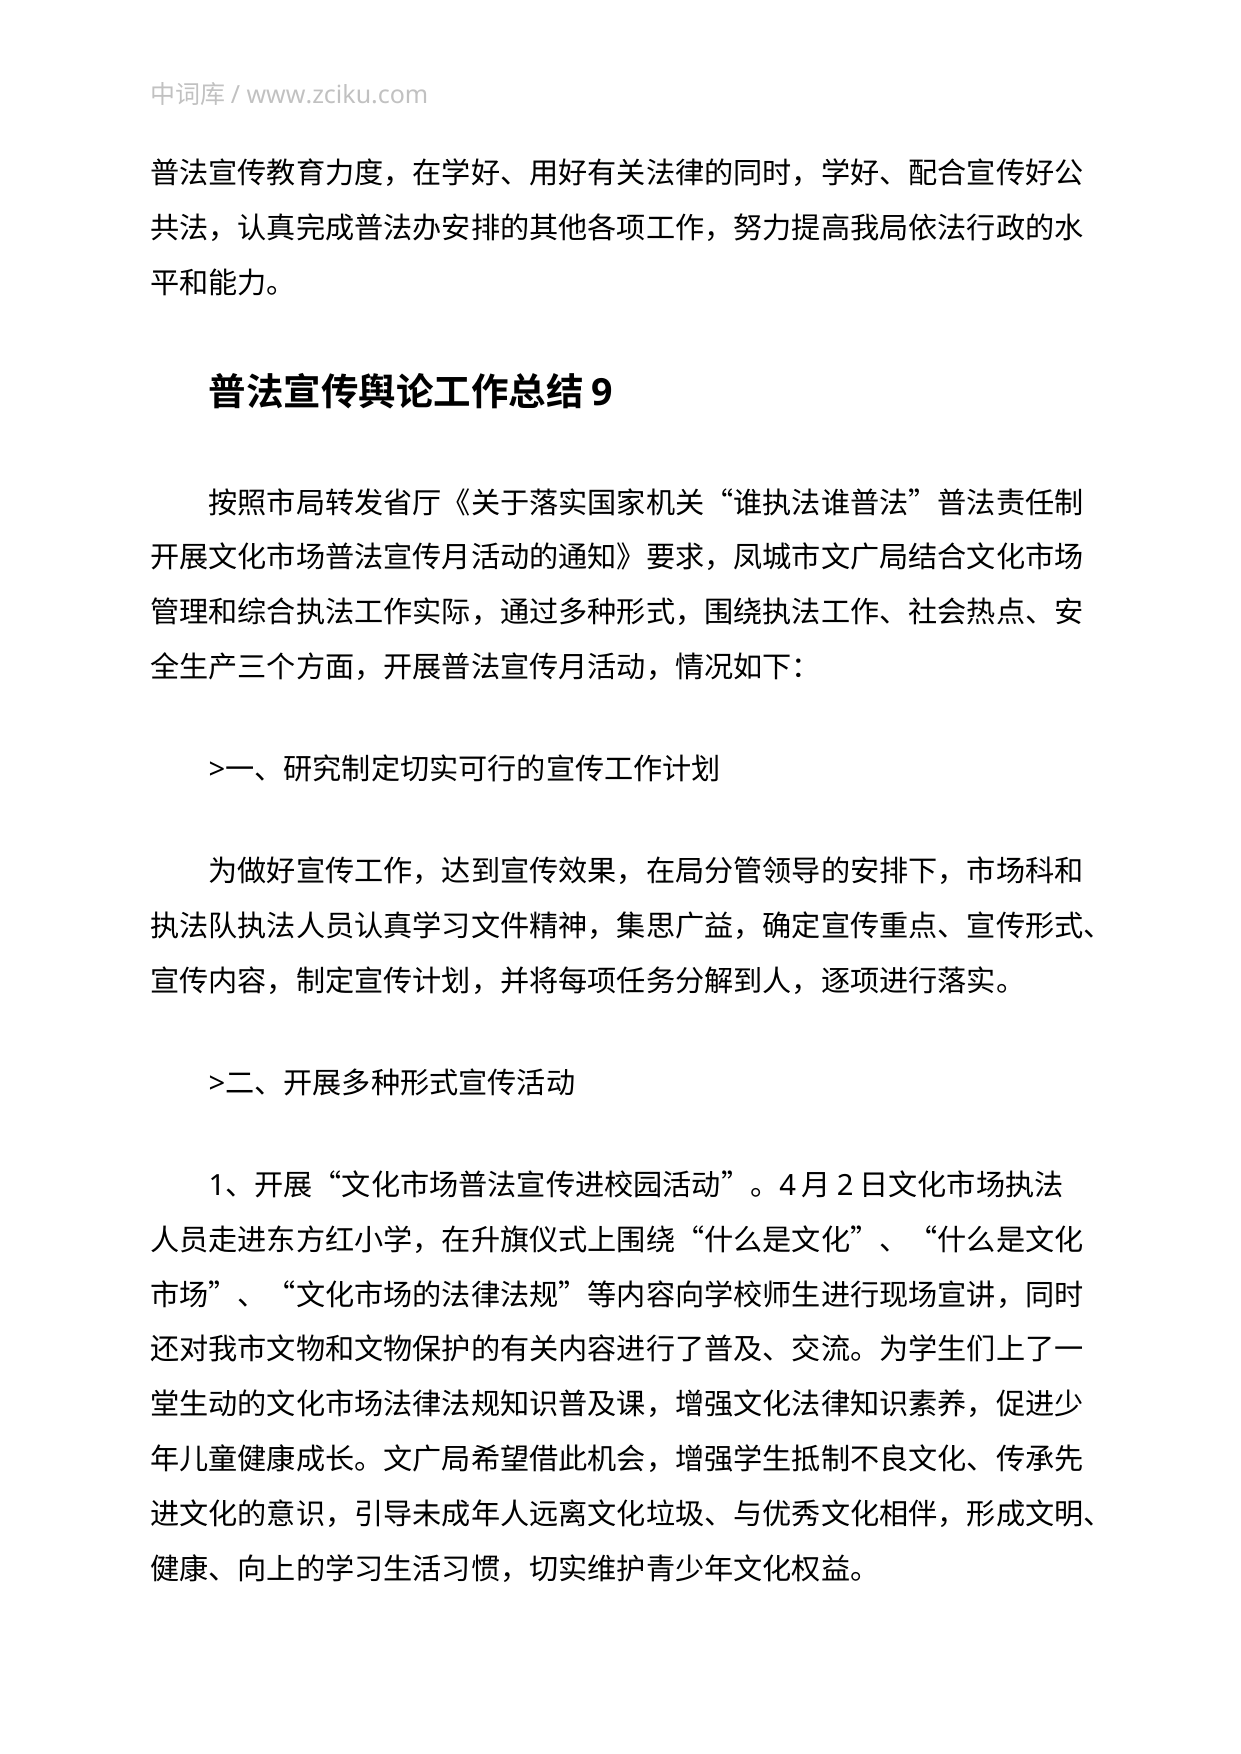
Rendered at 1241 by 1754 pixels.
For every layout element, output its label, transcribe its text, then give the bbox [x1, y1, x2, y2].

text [150, 150, 1090, 302]
text >二、开展多种形式宣传活动 [150, 1059, 1090, 1102]
text 1、开展“文化市场普法宣传进校园活动”。4月2日文化市场执法人员走进东方红小学，在升旗仪式上围绕“什么是文化”、“什么是文化市场”、“文化市场的法律法规”等内容向学校师生进行现场宣讲，同时还对我市文物和文物保护的有关内容进行了普及、交流。为学生们上了一堂生动的文化市场法律法规知识普及课，增强文化法律知识素养，促进少年儿童健康成长。文广局希望借此机会，增强学生抵制不良文化、传承先进文化的意识，引导未成年人远离文化垃圾、与优秀文化相伴，形成文明、健康、向上的学习生活习惯，切实维护青少年文化权益。 [150, 1161, 1090, 1588]
text 普法宣传舆论工作总结9 [150, 362, 1090, 416]
text 按照市局转发省厅《关于落实国家机关“谁执法谁普法”普法责任制开展文化市场普法宣传月活动的通知》要求，凤城市文广局结合文化市场管理和综合执法工作实际，通过多种形式，围绕执法工作、社会热点、安全生产三个方面，开展普法宣传月活动，情况如下： [150, 479, 1090, 686]
text 为做好宣传工作，达到宣传效果，在局分管领导的安排下，市场科和执法队执法人员认真学习文件精神，集思广益，确定宣传重点、宣传形式、宣传内容，制定宣传计划，并将每项任务分解到人，逐项进行落实。 [150, 848, 1090, 1000]
text >一、研究制定切实可行的宣传工作计划 [150, 746, 1090, 788]
